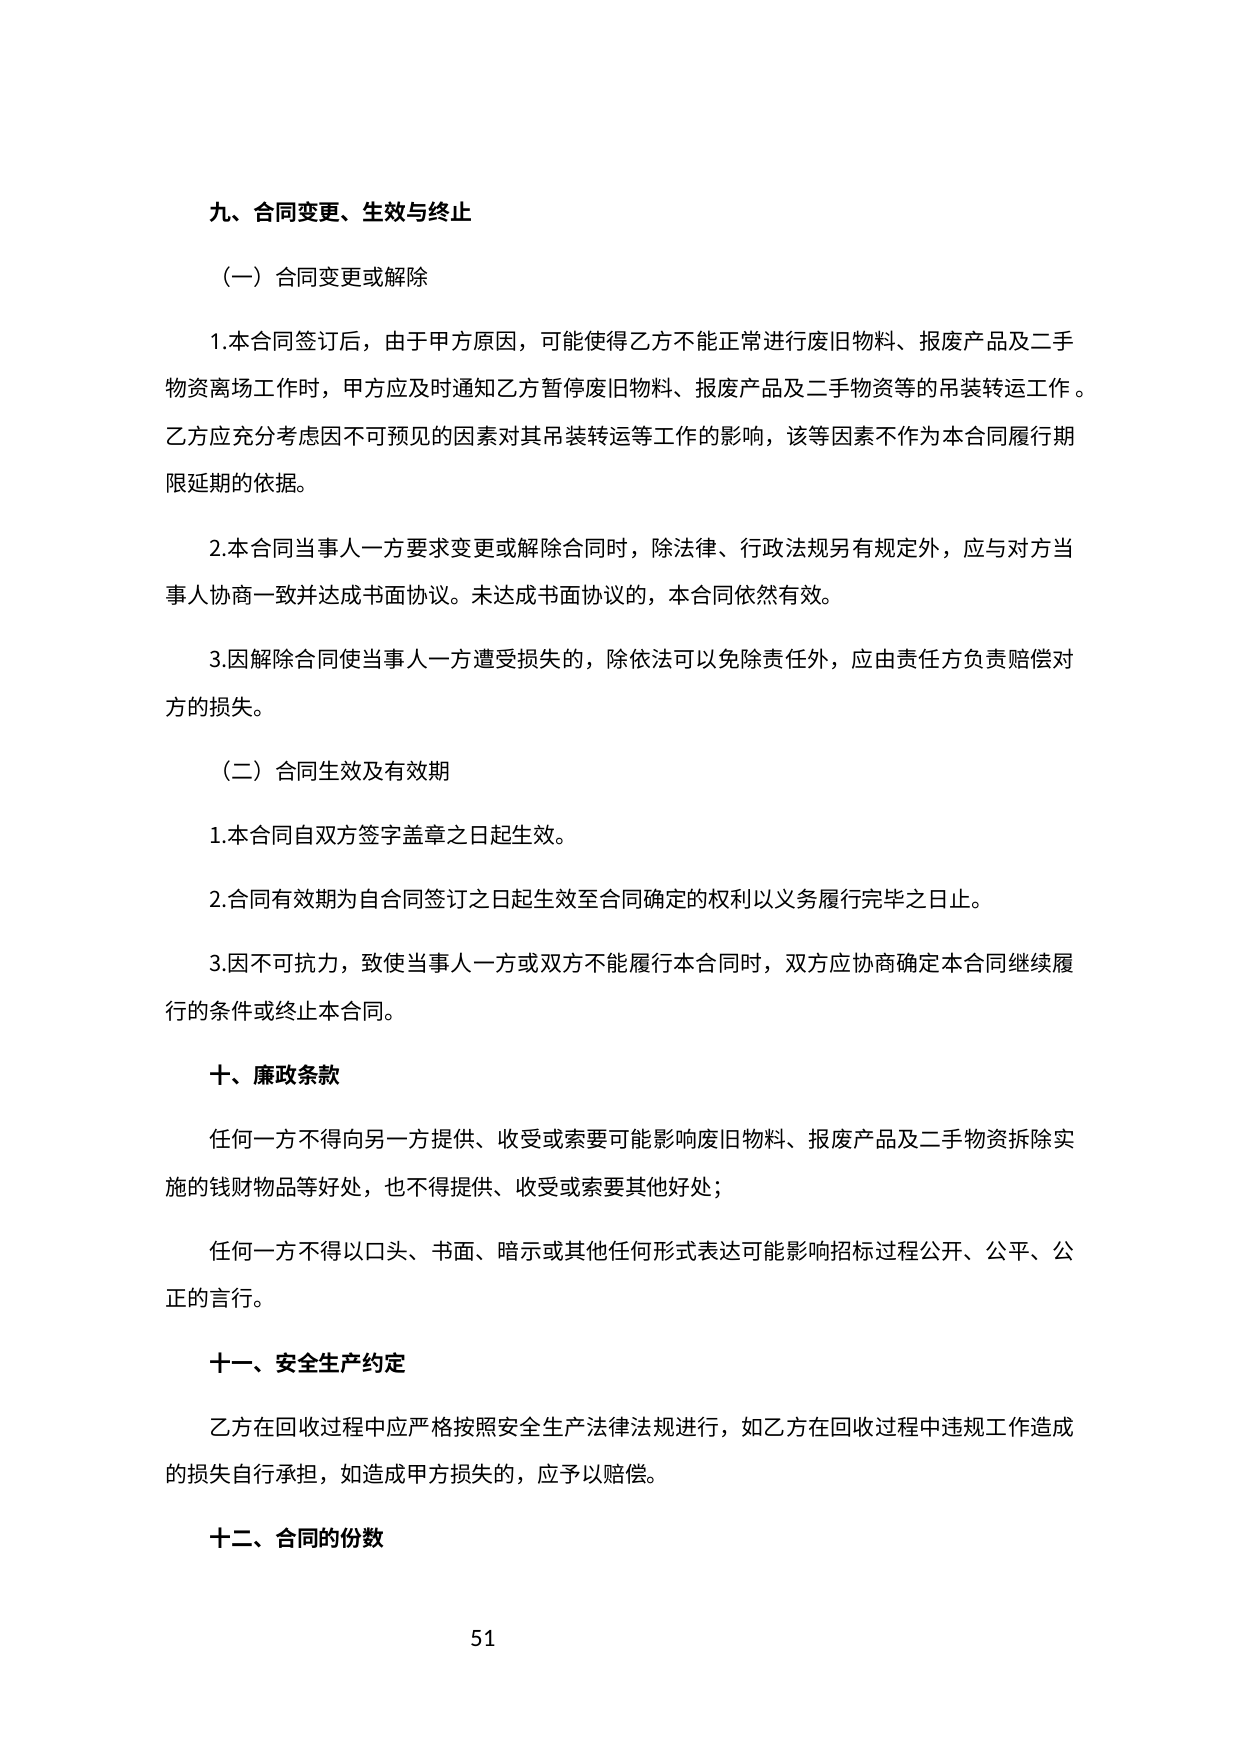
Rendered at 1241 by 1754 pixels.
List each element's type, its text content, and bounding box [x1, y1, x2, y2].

text 乙方在回收过程中应严格按照安全生产法律法规进行，如乙方在回收过程中违规工作造成的损失自行承担，如造成甲方损失的，应予以赔偿。 [165, 1410, 1075, 1489]
text 3.因不可抗力，致使当事人一方或双方不能履行本合同时，双方应协商确定本合同继续履行的条件或终止本合同。 [165, 946, 1075, 1026]
text （二）合同生效及有效期 [165, 754, 1075, 786]
text 2.本合同当事人一方要求变更或解除合同时，除法律、行政法规另有规定外，应与对方当事人协商一致并达成书面协议。未达成书面协议的，本合同依然有效。 [165, 531, 1075, 610]
text 十二、合同的份数 [165, 1521, 1075, 1553]
text 九、合同变更、生效与终止 [165, 195, 1075, 227]
text 十一、安全生产约定 [165, 1346, 1075, 1377]
text 十、廉政条款 [165, 1058, 1075, 1090]
text 任何一方不得向另一方提供、收受或索要可能影响废旧物料、报废产品及二手物资拆除实施的钱财物品等好处，也不得提供、收受或索要其他好处； [165, 1122, 1075, 1201]
text 任何一方不得以口头、书面、暗示或其他任何形式表达可能影响招标过程公开、公平、公正的言行。 [165, 1234, 1075, 1313]
text 3.因解除合同使当事人一方遭受损失的，除依法可以免除责任外，应由责任方负责赔偿对方的损失。 [165, 642, 1075, 721]
text 1.本合同签订后，由于甲方原因，可能使得乙方不能正常进行废旧物料、报废产品及二手物资离场工作时，甲方应及时通知乙方暂停废旧物料、报废产品及二手物资等的吊装转运工作。乙方应充分考虑因不可预见的因素对其吊装转运等工作的影响，该等因素不作为本合同履行期限延期的依据。 [165, 324, 1075, 498]
text 2.合同有效期为自合同签订之日起生效至合同确定的权利以义务履行完毕之日止。 [165, 882, 1075, 914]
text 1.本合同自双方签字盖章之日起生效。 [165, 818, 1075, 850]
text （一）合同变更或解除 [165, 259, 1075, 291]
